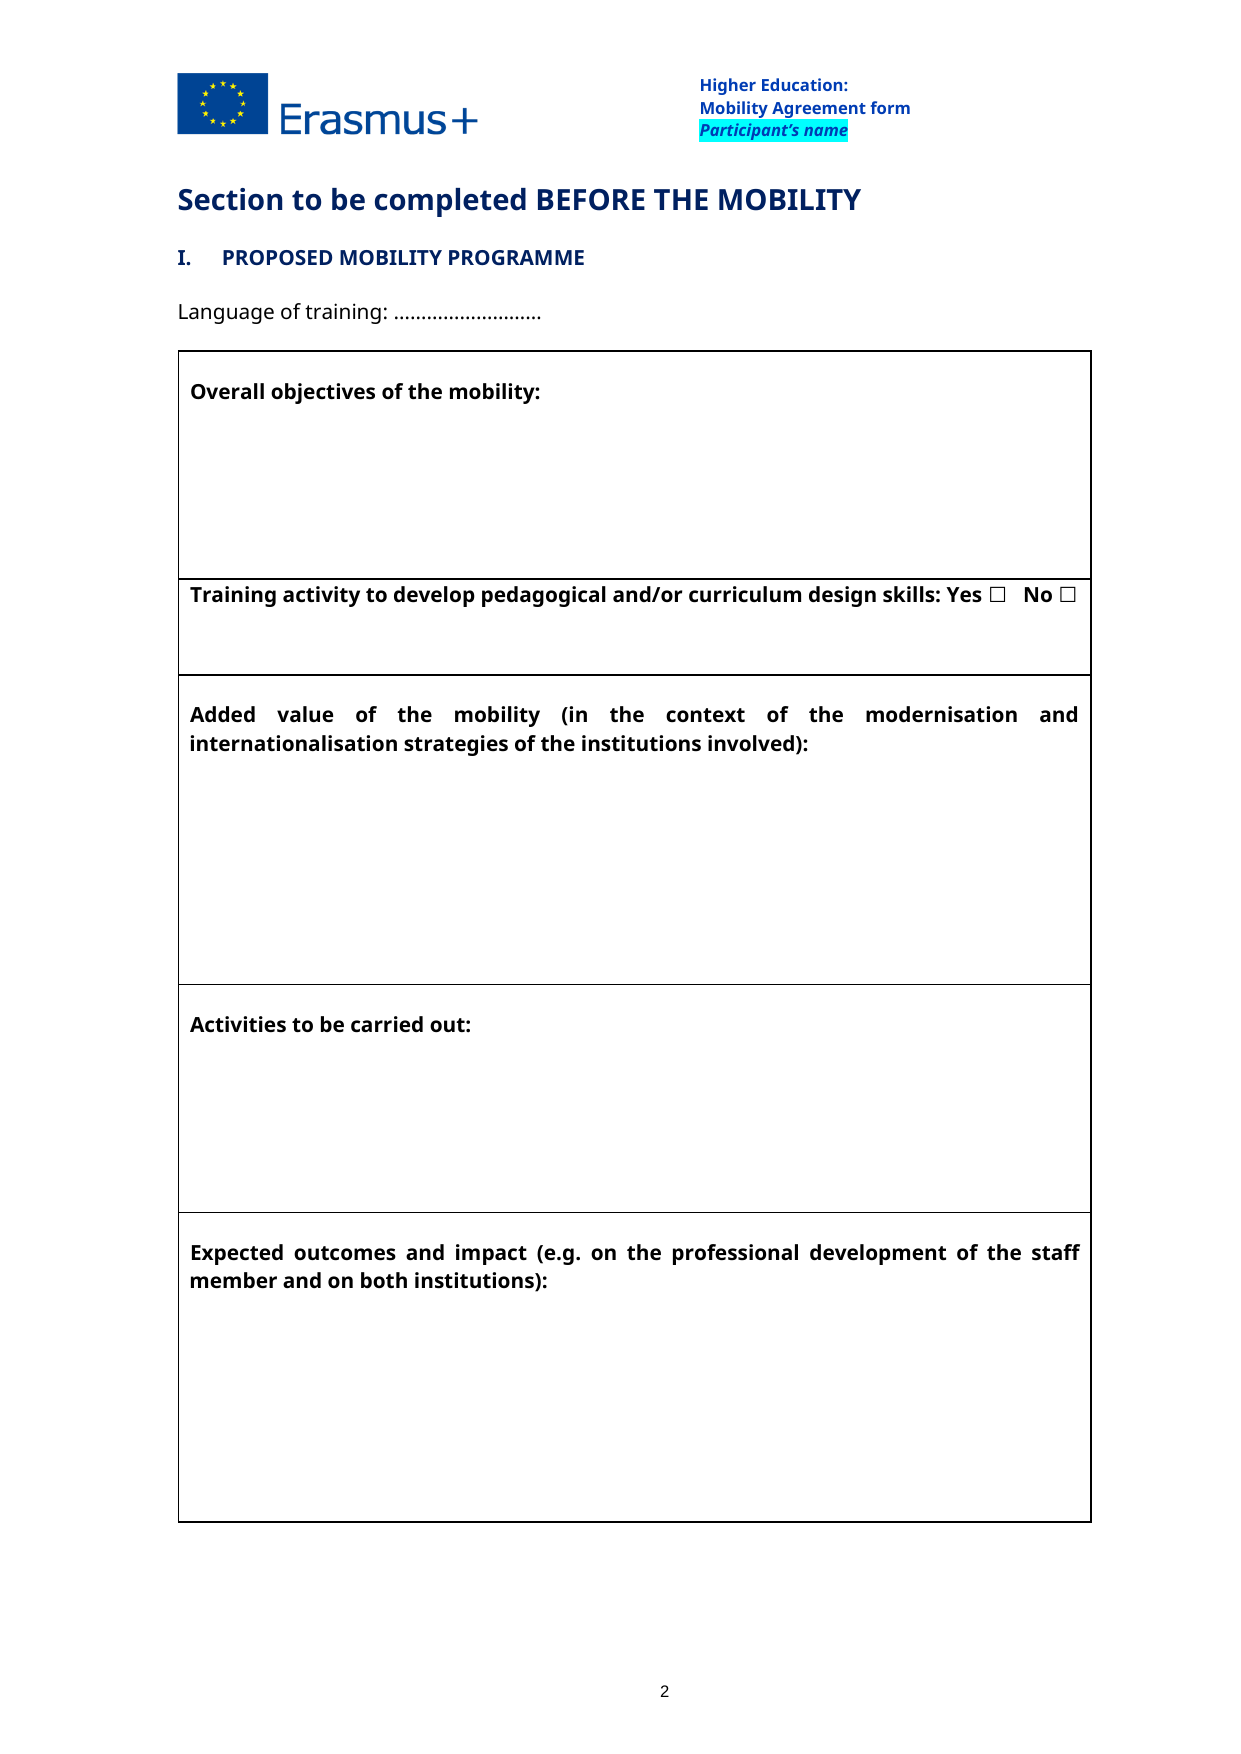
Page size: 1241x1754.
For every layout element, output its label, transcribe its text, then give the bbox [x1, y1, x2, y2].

table_cell Training activity to develop pedagogical and/or curriculum design skills: Yes ☐ No ☐ [179, 580, 1090, 674]
subtitle I. PROPOSED MOBILITY PROGRAMME [177, 243, 1092, 272]
subtitle Section to be completed BEFORE THE MOBILITY [177, 179, 1092, 218]
text Language of training: ……………………… [177, 297, 1092, 325]
picture [177, 73, 478, 135]
table_cell Activities to be carried out: [179, 985, 1090, 1212]
table_cell Expected outcomes and impact (e.g. on the professional development of the staff member and on both institutions): [179, 1213, 1090, 1521]
table_cell Added value of the mobility (in the context of the modernisation and internationalisation strategies of the institutions involved): [179, 676, 1090, 984]
table_header Overall objectives of the mobility: [179, 352, 1090, 578]
